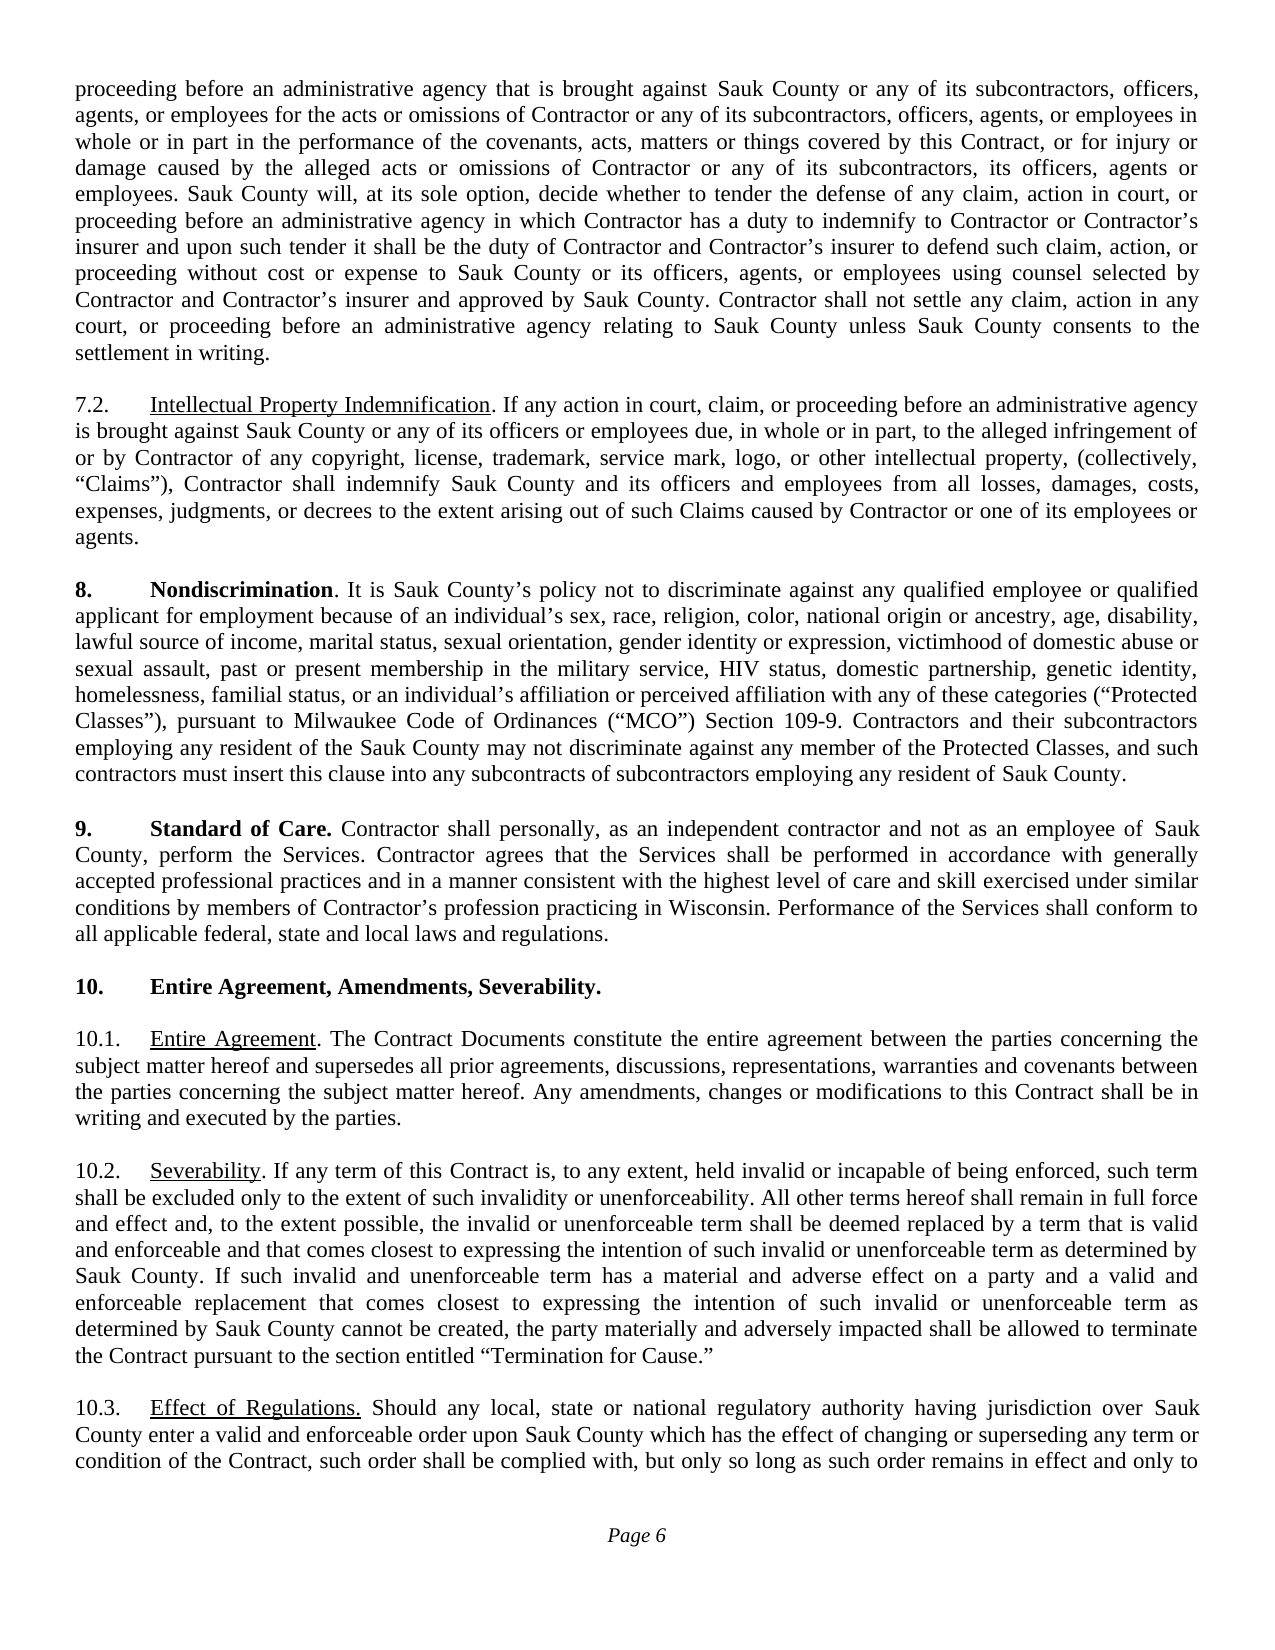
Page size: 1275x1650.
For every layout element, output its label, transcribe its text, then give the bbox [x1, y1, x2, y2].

text 10.1. Entire Agreement. The Contract Documents constitute the entire agreement between the parties concerning the subject matter hereof and supersedes all prior agreements, discussions, representations, warranties and covenants between the parties concerning the subject matter hereof. Any amendments, changes or modifications to this Contract shall be in writing and executed by the parties. [75, 1025, 1200, 1131]
text 9. Standard of Care. Contractor shall personally, as an independent contractor and not as an employee of Sauk County, perform the Services. Contractor agrees that the Services shall be performed in accordance with generally accepted professional practices and in a manner consistent with the highest level of care and skill exercised under similar conditions by members of Contractor’s profession practicing in Wisconsin. Performance of the Services shall conform to all applicable federal, state and local laws and regulations. [75, 814, 1200, 946]
text 10. Entire Agreement, Amendments, Severability. [75, 973, 1200, 999]
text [75, 1394, 1200, 1473]
text 7.2. Intellectual Property Indemnification. If any action in court, claim, or proceeding before an administrative agency is brought against Sauk County or any of its officers or employees due, in whole or in part, to the alleged infringement of or by Contractor of any copyright, license, trademark, service mark, logo, or other intellectual property, (collectively, “Claims”), Contractor shall indemnify Sauk County and its officers and employees from all losses, damages, costs, expenses, judgments, or decrees to the extent arising out of such Claims caused by Contractor or one of its employees or agents. [75, 391, 1200, 549]
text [75, 75, 1200, 365]
text 8. Nondiscrimination. It is Sauk County’s policy not to discriminate against any qualified employee or qualified applicant for employment because of an individual’s sex, race, religion, color, national origin or ancestry, age, disability, lawful source of income, marital status, sexual orientation, gender identity or expression, victimhood of domestic abuse or sexual assault, past or present membership in the military service, HIV status, domestic partnership, genetic identity, homelessness, familial status, or an individual’s affiliation or perceived affiliation with any of these categories (“Protected Classes”), pursuant to Milwaukee Code of Ordinances (“MCO”) Section 109-9. Contractors and their subcontractors employing any resident of the Sauk County may not discriminate against any member of the Protected Classes, and such contractors must insert this clause into any subcontracts of subcontractors employing any resident of Sauk County. [75, 576, 1200, 787]
text 10.2. Severability. If any term of this Contract is, to any extent, held invalid or incapable of being enforced, such term shall be excluded only to the extent of such invalidity or unenforceability. All other terms hereof shall remain in full force and effect and, to the extent possible, the invalid or unenforceable term shall be deemed replaced by a term that is valid and enforceable and that comes closest to expressing the intention of such invalid or unenforceable term as determined by Sauk County. If such invalid and unenforceable term has a material and adverse effect on a party and a valid and enforceable replacement that comes closest to expressing the intention of such invalid or unenforceable term as determined by Sauk County cannot be created, the party materially and adversely impacted shall be allowed to terminate the Contract pursuant to the section entitled “Termination for Cause.” [75, 1157, 1200, 1368]
